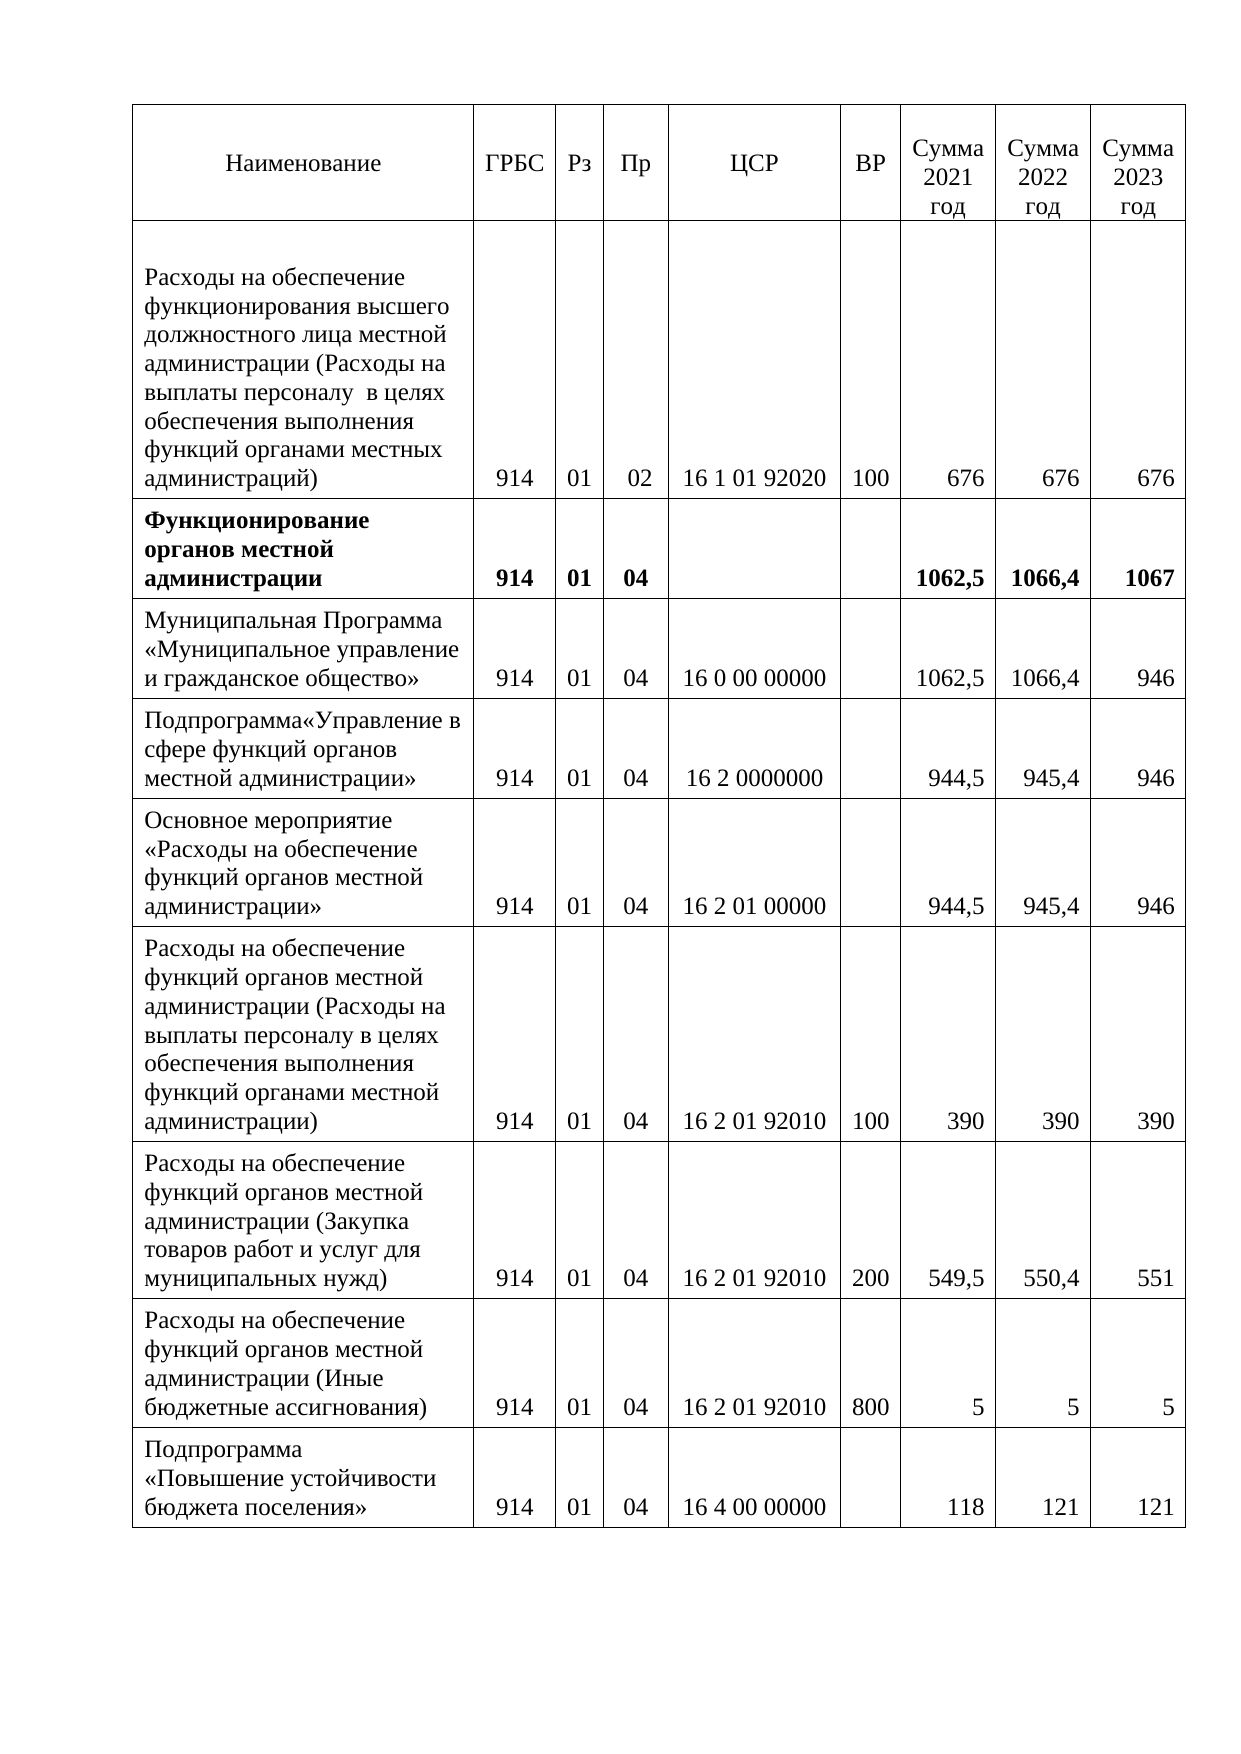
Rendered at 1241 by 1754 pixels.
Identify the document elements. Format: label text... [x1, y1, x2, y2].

table_cell 1062,5 [901, 599, 995, 698]
table_header Наименование [133, 105, 473, 219]
table_cell 914 [474, 1142, 555, 1298]
table_cell 04 [604, 1428, 668, 1527]
table_cell 04 [604, 927, 668, 1141]
table_cell Муниципальная Программа «Муниципальное управление и гражданское общество» [133, 599, 473, 698]
table_cell 02 [604, 221, 668, 498]
table_header Сумма 2022 год [996, 105, 1090, 219]
table_cell 944,5 [901, 799, 995, 926]
table_cell 945,4 [996, 799, 1090, 926]
table_cell 16 1 01 92020 [669, 221, 840, 498]
table_header ГРБС [474, 105, 555, 219]
table_cell 01 [556, 799, 603, 926]
table_cell 100 [841, 221, 900, 498]
table_cell 5 [996, 1299, 1090, 1427]
table_cell [841, 799, 900, 926]
table_cell 16 2 01 92010 [669, 1299, 840, 1427]
table_header Сумма 2021 год [901, 105, 995, 219]
table_cell Функционирование органов местной администрации [133, 499, 473, 598]
table_cell 1066,4 [996, 499, 1090, 598]
table_cell 01 [556, 1299, 603, 1427]
table_cell 800 [841, 1299, 900, 1427]
table_cell 01 [556, 927, 603, 1141]
table_header Пр [604, 105, 668, 219]
table_cell 550,4 [996, 1142, 1090, 1298]
table_header ЦСР [669, 105, 840, 219]
table_cell 16 4 00 00000 [669, 1428, 840, 1527]
table_cell 1067 [1091, 499, 1185, 598]
table_cell 914 [474, 221, 555, 498]
table_cell 946 [1091, 799, 1185, 926]
table_cell 390 [996, 927, 1090, 1141]
table_cell 01 [556, 699, 603, 798]
table_cell 16 2 01 00000 [669, 799, 840, 926]
table_cell 16 2 0000000 [669, 699, 840, 798]
table_cell Подпрограмма «Повышение устойчивости бюджета поселения» [133, 1428, 473, 1527]
table_cell 200 [841, 1142, 900, 1298]
table_cell 04 [604, 499, 668, 598]
table_cell 914 [474, 927, 555, 1141]
table_cell 118 [901, 1428, 995, 1527]
table_header Рз [556, 105, 603, 219]
table_cell 914 [474, 1299, 555, 1427]
table_cell 100 [841, 927, 900, 1141]
table_cell 551 [1091, 1142, 1185, 1298]
table_cell 121 [996, 1428, 1090, 1527]
table_cell 1062,5 [901, 499, 995, 598]
table_cell 1066,4 [996, 599, 1090, 698]
table_cell 04 [604, 1299, 668, 1427]
table_cell 01 [556, 221, 603, 498]
table_cell [669, 499, 840, 598]
table_cell 390 [1091, 927, 1185, 1141]
table_header Сумма 2023 год [1091, 105, 1185, 219]
table_header ВР [841, 105, 900, 219]
table_cell 914 [474, 1428, 555, 1527]
table_cell 5 [1091, 1299, 1185, 1427]
table_cell Подпрограмма«Управление в сфере функций органов местной администрации» [133, 699, 473, 798]
table_cell Расходы на обеспечение функций органов местной администрации (Расходы на выплаты персоналу в целях обеспечения выполнения функций органами местной администрации) [133, 927, 473, 1141]
table_cell Основное мероприятие «Расходы на обеспечение функций органов местной администрации» [133, 799, 473, 926]
table_cell 676 [996, 221, 1090, 498]
table_cell 121 [1091, 1428, 1185, 1527]
table_cell 944,5 [901, 699, 995, 798]
table_cell 390 [901, 927, 995, 1141]
table_cell 01 [556, 499, 603, 598]
table_cell 549,5 [901, 1142, 995, 1298]
table_cell 04 [604, 799, 668, 926]
table_cell 16 2 01 92010 [669, 927, 840, 1141]
table_cell 04 [604, 699, 668, 798]
table_cell 676 [1091, 221, 1185, 498]
table_cell 01 [556, 1142, 603, 1298]
table_cell [841, 1428, 900, 1527]
table_cell 04 [604, 599, 668, 698]
table_cell 01 [556, 599, 603, 698]
table_cell [841, 699, 900, 798]
table_cell Расходы на обеспечение функционирования высшего должностного лица местной администрации (Расходы на выплаты персоналу в целях обеспечения выполнения функций органами местных администраций) [133, 221, 473, 498]
table_cell 945,4 [996, 699, 1090, 798]
table_cell Расходы на обеспечение функций органов местной администрации (Закупка товаров работ и услуг для муниципальных нужд) [133, 1142, 473, 1298]
table_cell 946 [1091, 699, 1185, 798]
table_cell 946 [1091, 599, 1185, 698]
table_cell 914 [474, 499, 555, 598]
table_cell 914 [474, 799, 555, 926]
table_cell 914 [474, 699, 555, 798]
table_cell 914 [474, 599, 555, 698]
table_cell 01 [556, 1428, 603, 1527]
table_cell 16 2 01 92010 [669, 1142, 840, 1298]
table_cell [841, 599, 900, 698]
table_cell [841, 499, 900, 598]
table_cell 16 0 00 00000 [669, 599, 840, 698]
table_cell 04 [604, 1142, 668, 1298]
table_cell 676 [901, 221, 995, 498]
table_cell 5 [901, 1299, 995, 1427]
table_cell Расходы на обеспечение функций органов местной администрации (Иные бюджетные ассигнования) [133, 1299, 473, 1427]
